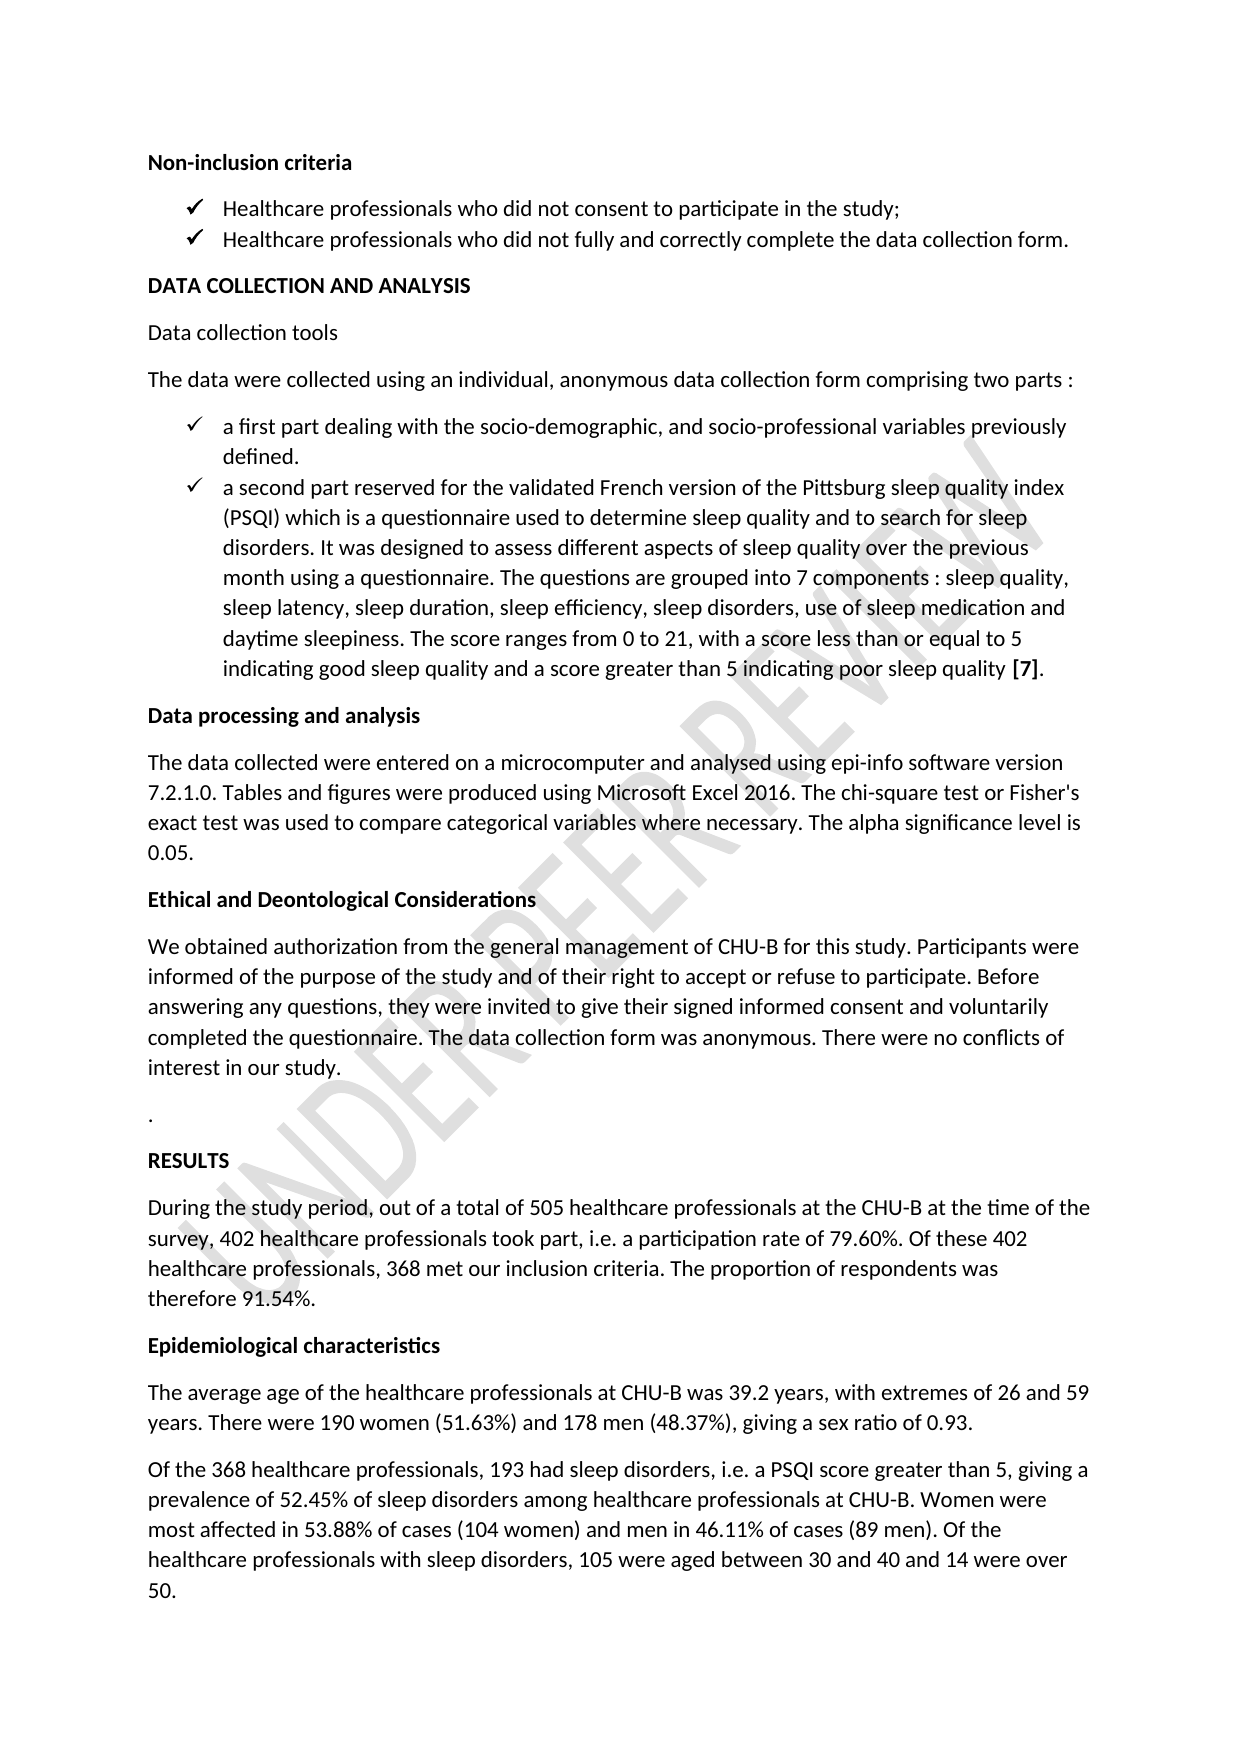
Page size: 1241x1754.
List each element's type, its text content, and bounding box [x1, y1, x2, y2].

text DATA COLLECTION AND ANALYSIS [148, 272, 1093, 299]
text Non-inclusion criteria [148, 148, 1093, 176]
text . [148, 1100, 1093, 1128]
text Data processing and analysis [148, 701, 1093, 729]
text Epidemiological characteristics [148, 1331, 1093, 1359]
list Healthcare professionals who did not consent to participate in the study; [185, 194, 1093, 222]
text The data were collected using an individual, anonymous data collection form comprising two parts : [148, 365, 1093, 393]
list a second part reserved for the validated French version of the Pittsburg sleep quality index (PSQI) which is a questionnaire used to determine sleep quality and to search for sleep disorders. It was designed to assess different aspects of sleep quality over the previous month using a questionnaire. The questions are grouped into 7 components : sleep quality, sleep latency, sleep duration, sleep efficiency, sleep disorders, use of sleep medication and daytime sleepiness. The score ranges from 0 to 21, with a score less than or equal to 5 indicating good sleep quality and a score greater than 5 indicating poor sleep quality [7]. [185, 473, 1093, 682]
list a first part dealing with the socio-demographic, and socio-professional variables previously defined. [185, 412, 1093, 470]
list Healthcare professionals who did not fully and correctly complete the data collection form. [185, 225, 1093, 253]
text The data collected were entered on a microcomputer and analysed using epi-info software version 7.2.1.0. Tables and figures were produced using Microsoft Excel 2016. The chi-square test or Fisher's exact test was used to compare categorical variables where necessary. The alpha significance level is 0.05. [148, 748, 1093, 866]
text RESULTS [148, 1147, 1093, 1174]
text We obtained authorization from the general management of CHU-B for this study. Participants were informed of the purpose of the study and of their right to accept or refuse to participate. Before answering any questions, they were invited to give their signed informed consent and voluntarily completed the questionnaire. The data collection form was anonymous. There were no conflicts of interest in our study. [148, 932, 1093, 1081]
text Ethical and Deontological Considerations [148, 885, 1093, 913]
text Of the 368 healthcare professionals, 193 had sleep disorders, i.e. a PSQI score greater than 5, giving a prevalence of 52.45% of sleep disorders among healthcare professionals at CHU-B. Women were most affected in 53.88% of cases (104 women) and men in 46.11% of cases (89 men). Of the healthcare professionals with sleep disorders, 105 were aged between 30 and 40 and 14 were over 50. [148, 1455, 1093, 1604]
text During the study period, out of a total of 505 healthcare professionals at the CHU-B at the time of the survey, 402 healthcare professionals took part, i.e. a participation rate of 79.60%. Of these 402 healthcare professionals, 368 met our inclusion criteria. The proportion of respondents was therefore 91.54%. [148, 1193, 1093, 1312]
text The average age of the healthcare professionals at CHU-B was 39.2 years, with extremes of 26 and 59 years. There were 190 women (51.63%) and 178 men (48.37%), giving a sex ratio of 0.93. [148, 1378, 1093, 1436]
text Data collection tools [148, 318, 1093, 346]
